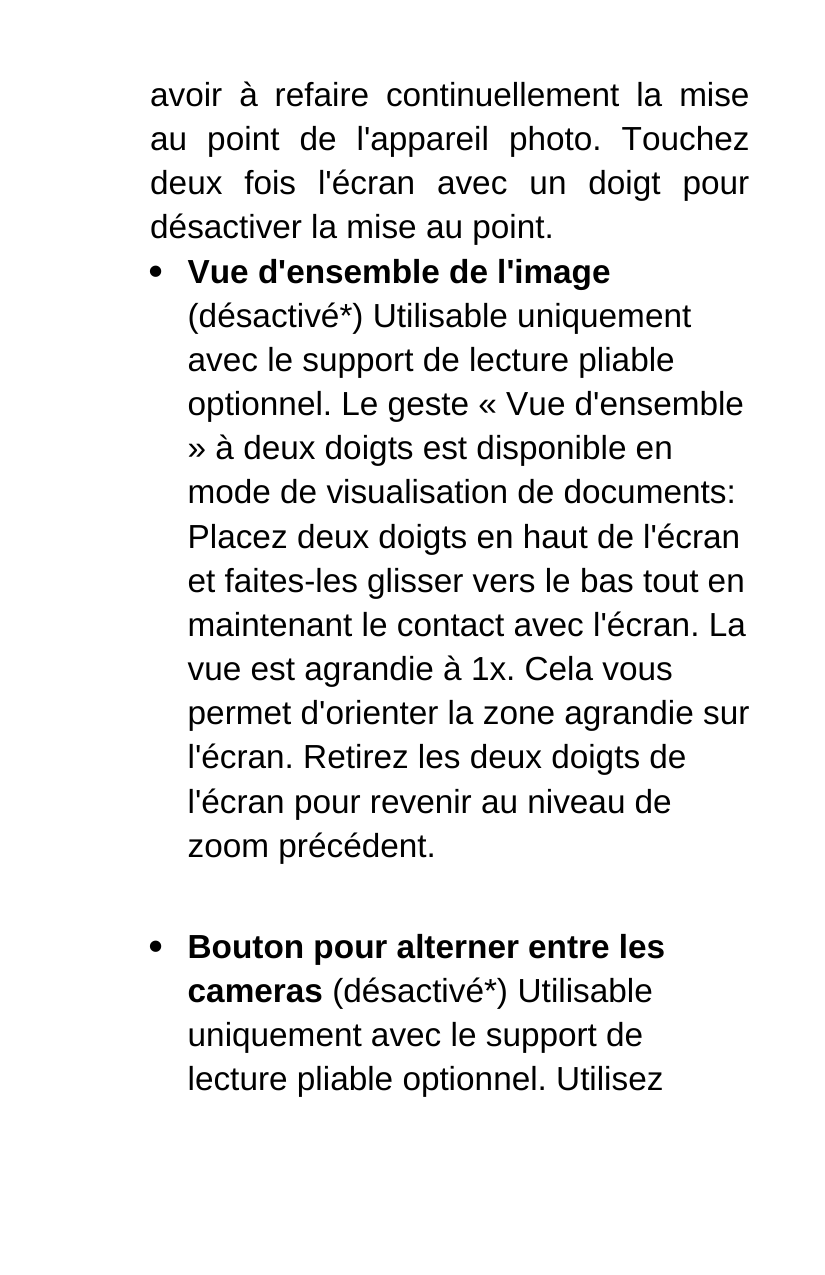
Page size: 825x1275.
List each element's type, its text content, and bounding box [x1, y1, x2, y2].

list Vue d'ensemble de l'image (désactivé*) Utilisable uniquement avec le support de lecture pliable optionnel. Le geste « Vue d'ensemble » à deux doigts est disponible en mode de visualisation de documents: Placez deux doigts en haut de l'écran et faites-les glisser vers le bas tout en maintenant le contact avec l'écran. La vue est agrandie à 1x. Cela vous permet d'orienter la zone agrandie sur l'écran. Retirez les deux doigts de l'écran pour revenir au niveau de zoom précédent. [150, 252, 750, 864]
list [150, 927, 750, 1098]
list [150, 75, 750, 246]
